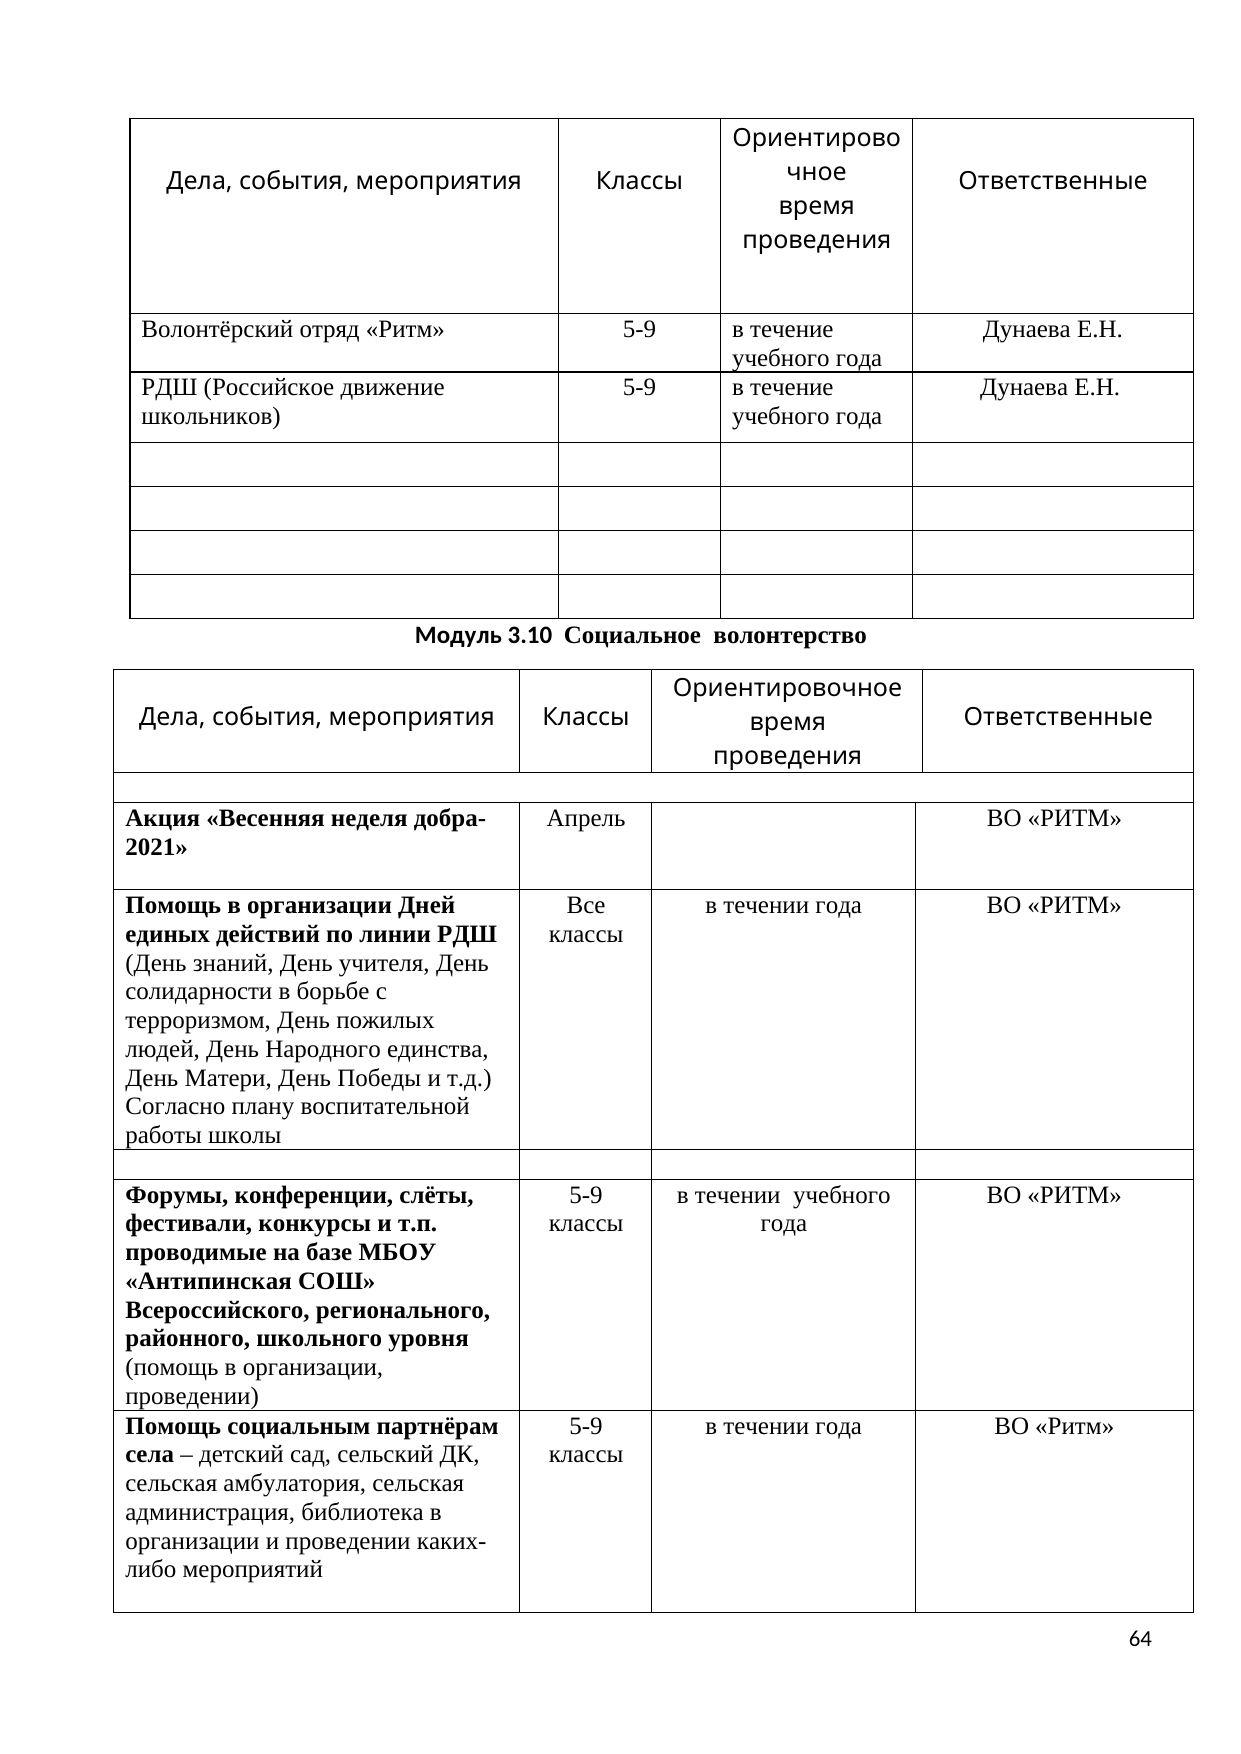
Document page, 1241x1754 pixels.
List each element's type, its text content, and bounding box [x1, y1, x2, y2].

table_cell [652, 803, 915, 889]
table_cell Все классы [520, 890, 651, 1149]
table_cell Ориентировочное время проведения [721, 119, 912, 313]
table_header Дела, события, мероприятия [114, 670, 519, 772]
table_header Ответственные [923, 670, 1193, 772]
table_cell [721, 443, 912, 486]
table_cell 5-9 классы [520, 1180, 651, 1410]
table_cell [114, 773, 1193, 802]
table_cell 5-9 классы [520, 1411, 651, 1612]
table_cell [559, 487, 720, 530]
table_cell в течении учебного года [652, 1180, 915, 1410]
table_cell [913, 487, 1193, 530]
table_cell [916, 1150, 1193, 1179]
table_cell [721, 487, 912, 530]
table_cell Акция «Весенняя неделя добра-2021» [114, 803, 519, 889]
table_cell Ответственные [913, 119, 1193, 313]
table_cell Дела, события, мероприятия [131, 119, 558, 313]
table_cell [913, 575, 1193, 618]
table_cell Дунаева Е.Н. [913, 373, 1193, 442]
table_cell [114, 1150, 519, 1179]
table_cell [559, 575, 720, 618]
table_cell в течение учебного года [721, 373, 912, 442]
table_cell Помощь в организации Дней единых действий по линии РДШ (День знаний, День учителя, День солидарности в борьбе с терроризмом, День пожилых людей, День Народного единства, День Матери, День Победы и т.д.) Согласно плану воспитательной работы школы [114, 890, 519, 1149]
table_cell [114, 1411, 519, 1612]
table_cell в течение учебного года [721, 314, 912, 371]
table_cell в течении года [652, 1411, 915, 1612]
table_cell Дунаева Е.Н. [913, 314, 1193, 371]
table_cell [131, 443, 558, 486]
table_cell 5-9 [559, 314, 720, 371]
table_cell в течении года [652, 890, 915, 1149]
table_cell [131, 531, 558, 574]
table_cell Волонтёрский отряд «Ритм» [131, 314, 558, 371]
table_cell [913, 443, 1193, 486]
table_cell [559, 531, 720, 574]
table_cell [913, 531, 1193, 574]
table_header Классы [520, 670, 651, 772]
table_cell [520, 1150, 651, 1179]
table_cell ВО «РИТМ» [916, 1180, 1193, 1410]
table_header Ориентировочное время проведения [652, 670, 922, 772]
table_cell ВО «РИТМ» [916, 890, 1193, 1149]
table_cell [131, 575, 558, 618]
text Модуль 3.10 Социальное волонтерство [177, 619, 1152, 650]
table_cell [721, 531, 912, 574]
table_cell [652, 1150, 915, 1179]
table_cell ВО «РИТМ» [916, 803, 1193, 889]
table_cell [559, 443, 720, 486]
table_cell [131, 487, 558, 530]
table_cell Апрель [520, 803, 651, 889]
table_cell Форумы, конференции, слёты, фестивали, конкурсы и т.п. проводимые на базе МБОУ «Антипинская СОШ» Всероссийского, регионального, районного, школьного уровня (помощь в организации, проведении) [114, 1180, 519, 1410]
table_cell 5-9 [559, 373, 720, 442]
table_cell РДШ (Российское движение школьников) [131, 373, 558, 442]
table_cell Классы [559, 119, 720, 313]
table_cell ВО «Ритм» [916, 1411, 1193, 1612]
table_cell [721, 575, 912, 618]
